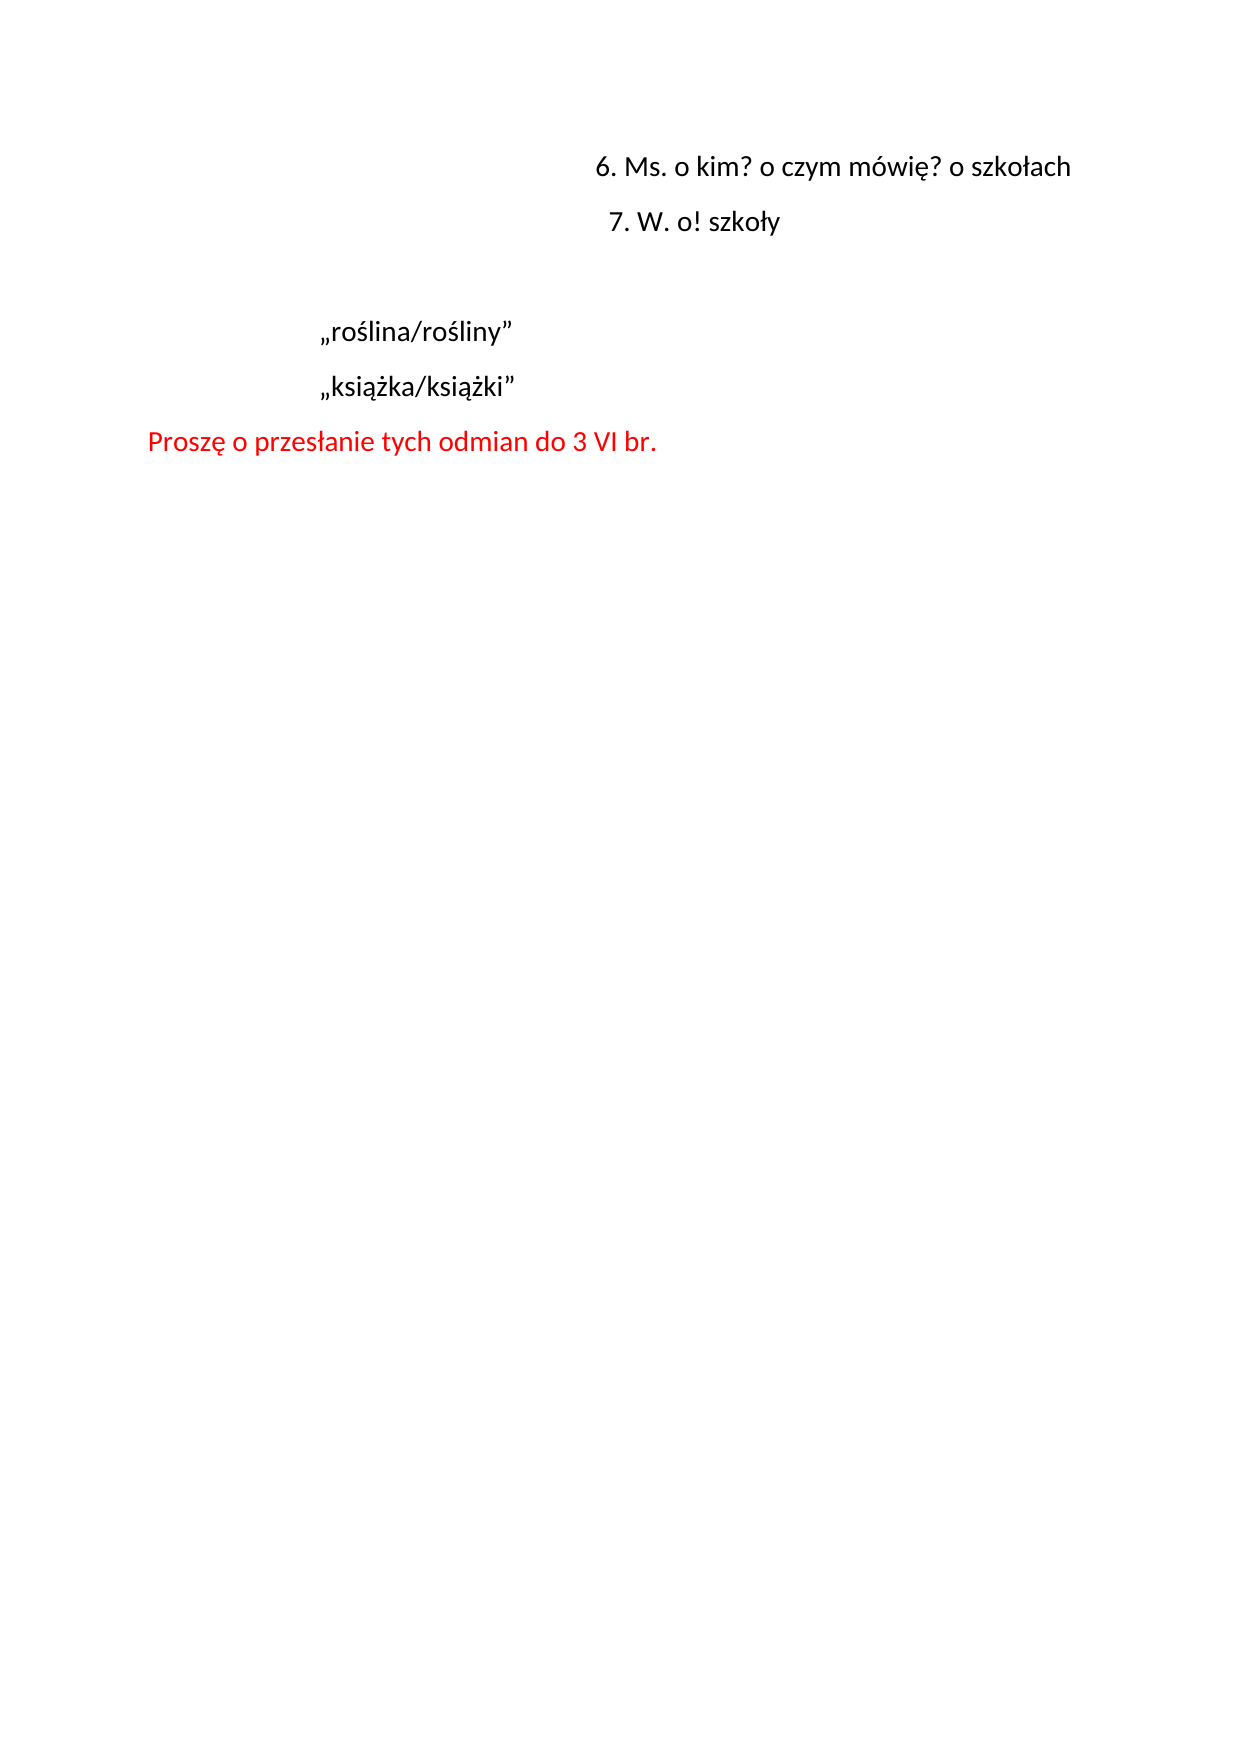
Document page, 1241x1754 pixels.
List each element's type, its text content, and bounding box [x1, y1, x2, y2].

text Proszę o przesłanie tych odmian do 3 VI br. [148, 423, 1093, 459]
text 6. Ms. o kim? o czym mówię? o szkołach [148, 148, 1093, 183]
text „roślina/rośliny” [148, 313, 1093, 348]
text „książka/książki” [148, 368, 1093, 404]
text 7. W. o! szkoły [148, 203, 1093, 238]
